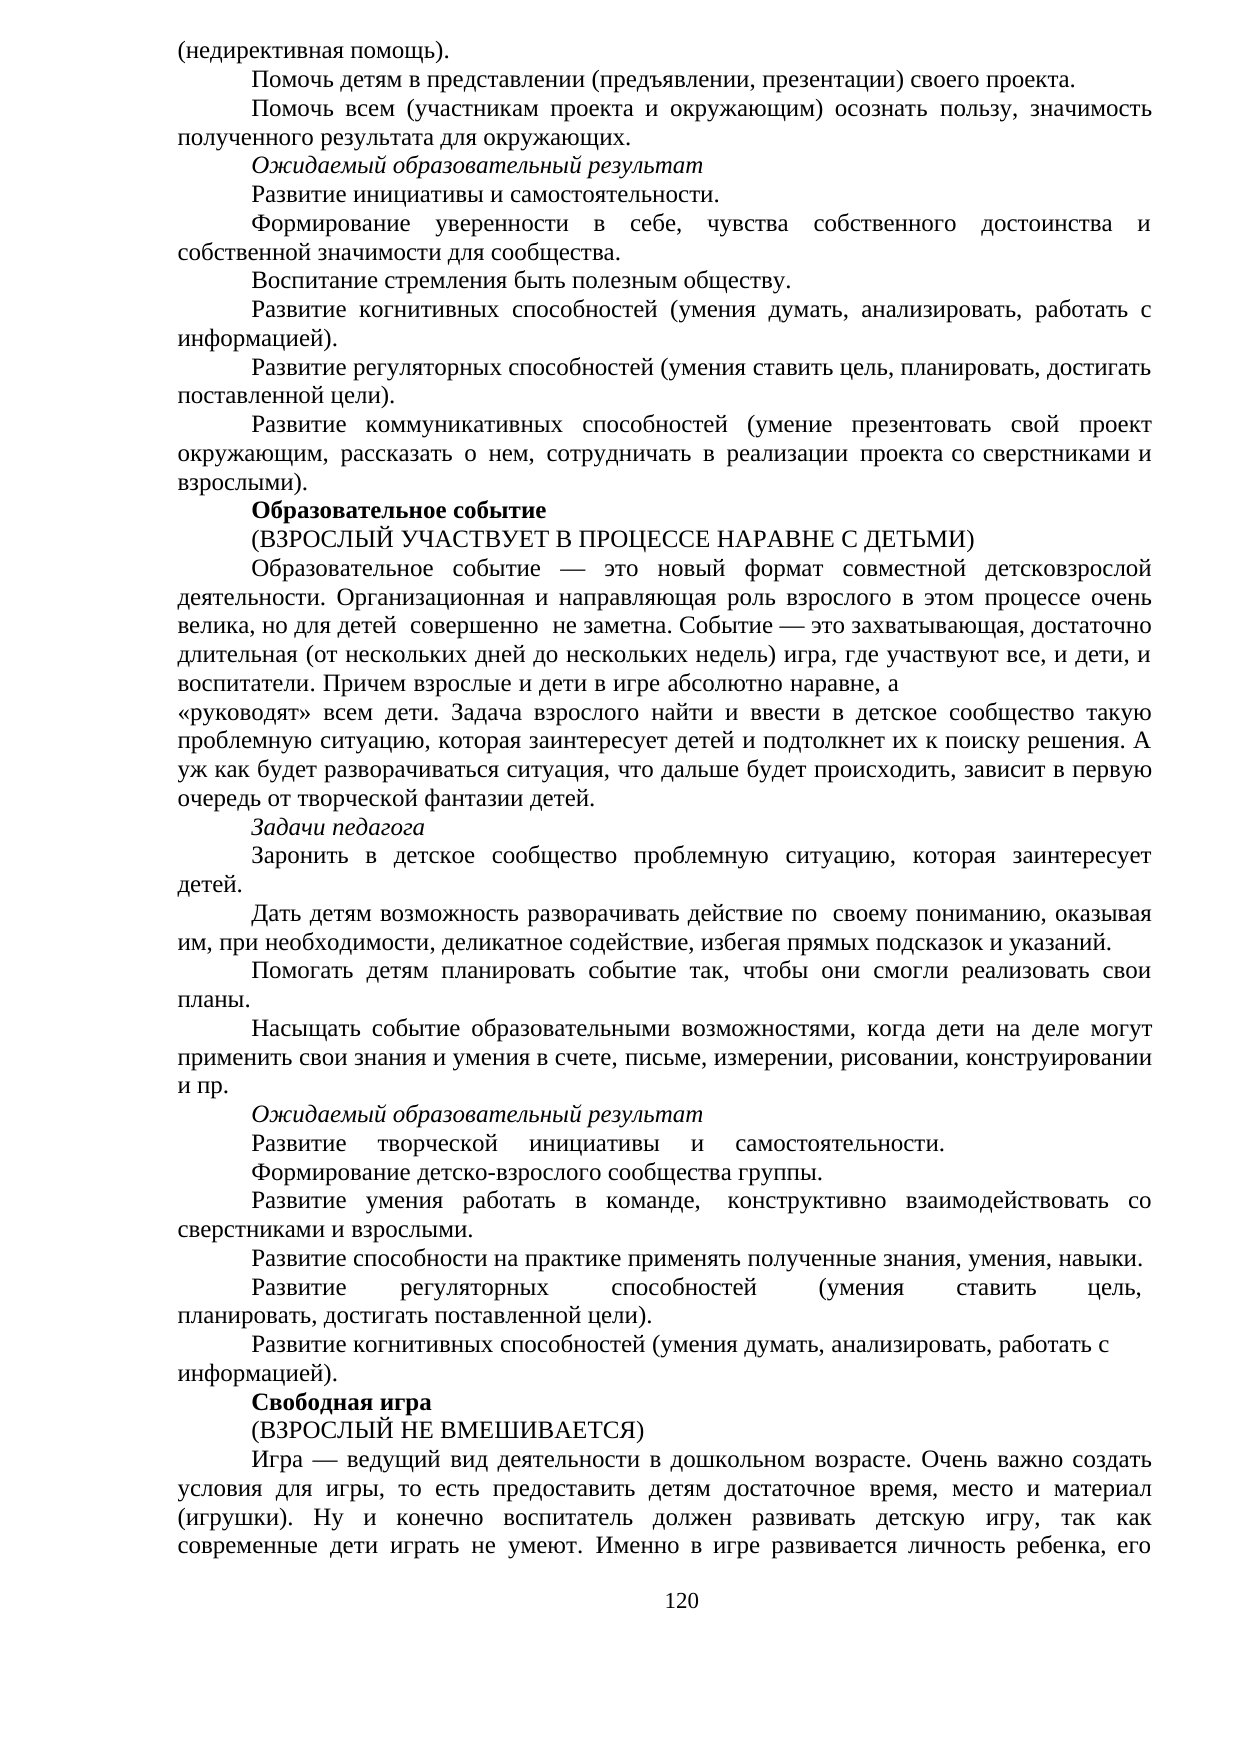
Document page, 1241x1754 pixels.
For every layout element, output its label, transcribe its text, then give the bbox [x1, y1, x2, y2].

text Насыщать событие образовательными возможностями, когда дети на деле могут применить свои знания и умения в счете, письме, измерении, рисовании, конструировании и пр. [177, 1013, 1152, 1099]
text Помочь детям в представлении (предъявлении, презентации) своего проекта. [177, 64, 1209, 93]
text Свободная игра [251, 1387, 1209, 1415]
text Помогать детям планировать событие так, чтобы они смогли реализовать свои планы. [177, 955, 1152, 1013]
text Развитие способности на практике применять полученные знания, умения, навыки. [177, 1243, 1152, 1272]
text Воспитание стремления быть полезным обществу. [251, 265, 1209, 294]
text Формирование уверенности в себе, чувства собственного достоинства и собственной значимости для сообщества. [177, 208, 1151, 265]
text Образовательное событие — это новый формат совместной детсковзрослой деятельности. Организационная и направляющая роль взрослого в этом процессе очень велика, но для детей совершенно не заметна. Событие — это захватывающая, достаточно длительная (от нескольких дней до нескольких недель) игра, где участвуют все, и дети, и воспитатели. Причем взрослые и дети в игре абсолютно наравне, а [177, 553, 1152, 697]
text Ожидаемый образовательный результат [251, 1099, 1209, 1128]
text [177, 1444, 1152, 1559]
text Развитие коммуникативных способностей (умение презентовать свой проект окружающим, рассказать о нем, сотрудничать в реализации проекта со сверстниками и взрослыми). [177, 409, 1152, 495]
text (ВЗРОСЛЫЙ УЧАСТВУЕТ В ПРОЦЕССЕ НАРАВНЕ С ДЕТЬМИ) [251, 524, 1209, 553]
text Развитие умения работать в команде, конструктивно взаимодействовать со сверстниками и взрослыми. [177, 1185, 1152, 1243]
text Развитие когнитивных способностей (умения думать, анализировать, работать с информацией). [177, 294, 1152, 352]
text Развитие когнитивных способностей (умения думать, анализировать, работать с информацией). [177, 1329, 1124, 1387]
text Развитие регуляторных способностей (умения ставить цель, планировать, достигать поставленной цели). [177, 1272, 1151, 1329]
text Развитие творческой инициативы и самостоятельности. Формирование детско-взрослого сообщества группы. [251, 1128, 946, 1185]
text Развитие регуляторных способностей (умения ставить цель, планировать, достигать поставленной цели). [177, 352, 1152, 409]
text (ВЗРОСЛЫЙ НЕ ВМЕШИВАЕТСЯ) [251, 1415, 1209, 1444]
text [177, 35, 1209, 64]
text Помочь всем (участникам проекта и окружающим) осознать пользу, значимость полученного результата для окружающих. [177, 93, 1152, 150]
text «руководят» всем дети. Задача взрослого найти и ввести в детское сообщество такую проблемную ситуацию, которая заинтересует детей и подтолкнет их к поиску решения. А уж как будет разворачиваться ситуация, что дальше будет происходить, зависит в первую очередь от творческой фантазии детей. [177, 697, 1152, 812]
text Заронить в детское сообщество проблемную ситуацию, которая заинтересует детей. [177, 840, 1151, 898]
text Развитие инициативы и самостоятельности. [251, 179, 1209, 208]
text Образовательное событие [251, 495, 1209, 524]
text Задачи педагога [251, 812, 1209, 840]
text Ожидаемый образовательный результат [251, 150, 1209, 179]
text Дать детям возможность разворачивать действие по своему пониманию, оказывая им, при необходимости, деликатное содействие, избегая прямых подсказок и указаний. [177, 898, 1152, 955]
